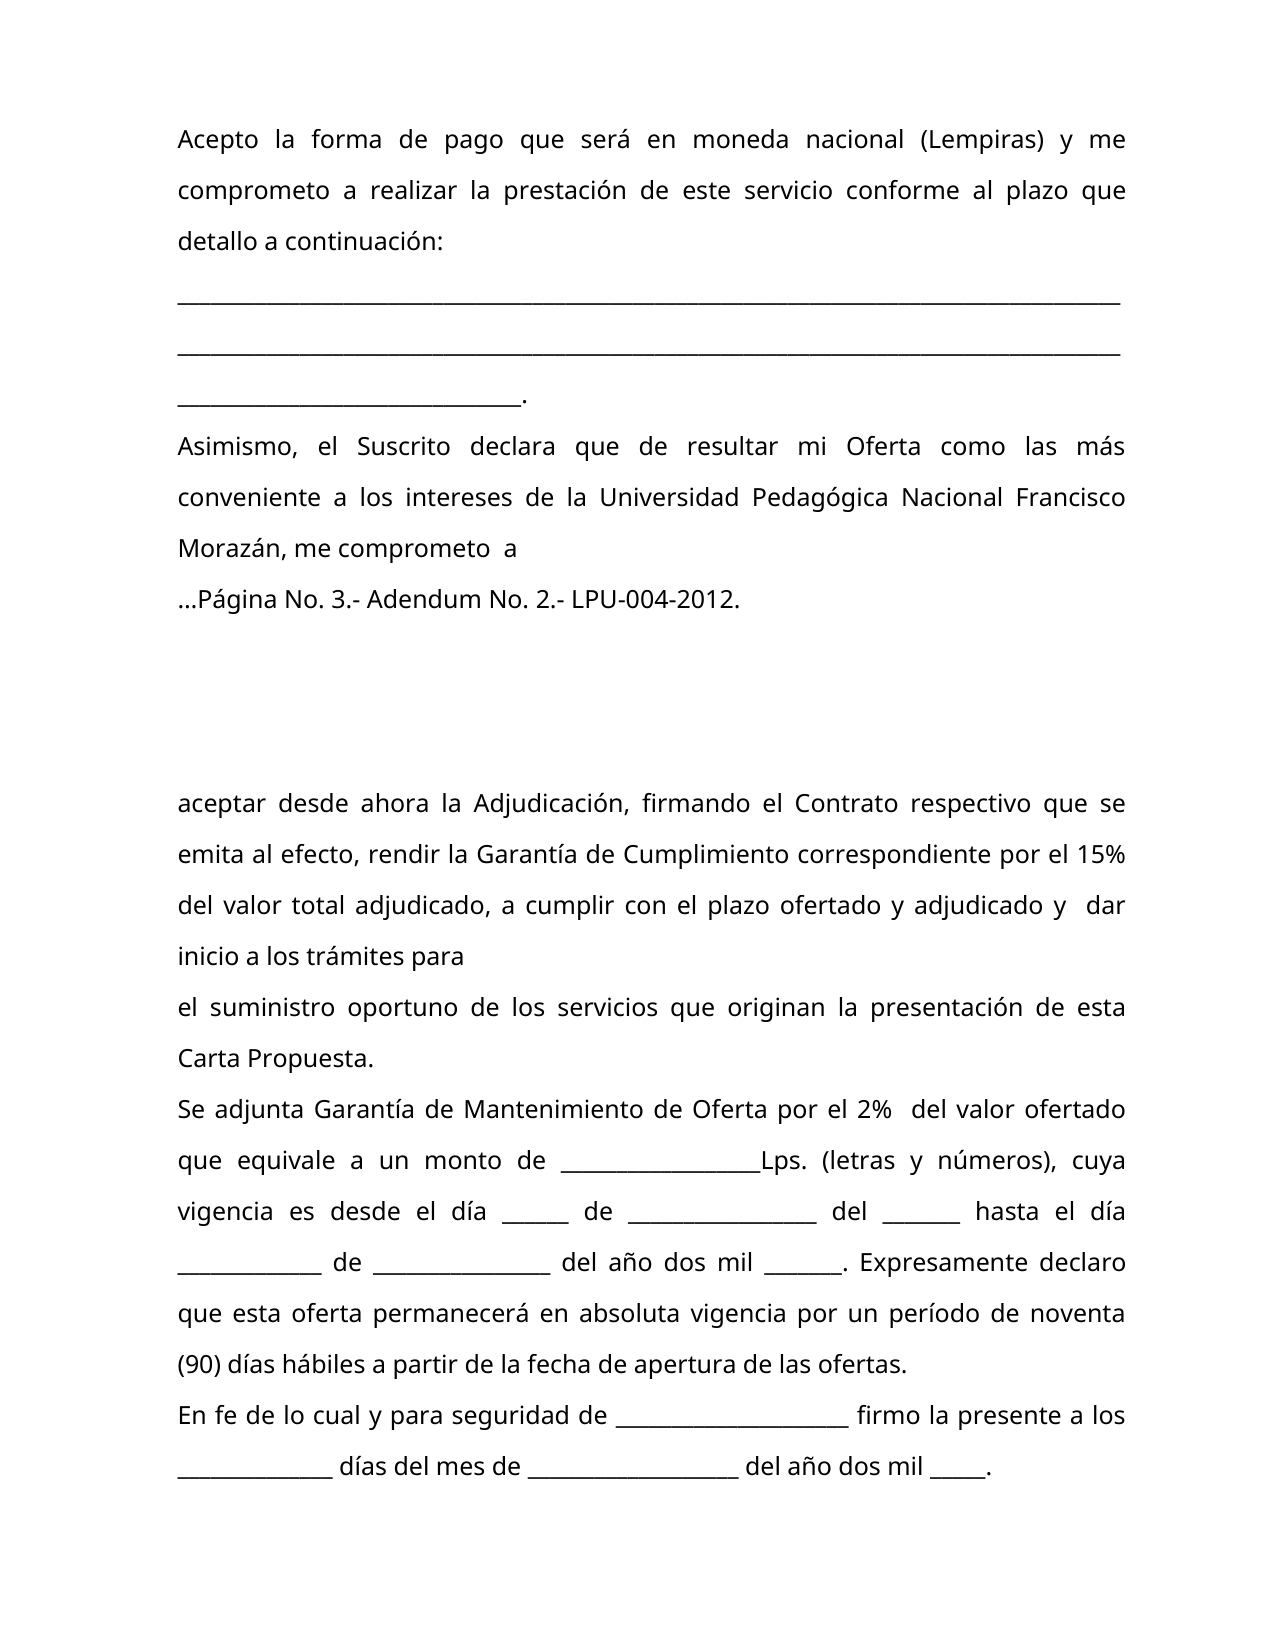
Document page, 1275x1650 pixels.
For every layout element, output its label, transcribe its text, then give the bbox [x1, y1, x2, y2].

text …Página No. 3.- Adendum No. 2.- LPU-004-2012. [177, 581, 1127, 615]
text Se adjunta Garantía de Mantenimiento de Oferta por el 2% del valor ofertado que equivale a un monto de __________________Lps. (letras y números), cuya vigencia es desde el día ______ de _________________ del _______ hasta el día _____________ de ________________ del año dos mil _______. Expresamente declaro que esta oferta permanecerá en absoluta vigencia por un período de noventa (90) días hábiles a partir de la fecha de apertura de las ofertas. [177, 1092, 1127, 1381]
text el suministro oportuno de los servicios que originan la presentación de esta Carta Propuesta. [177, 989, 1127, 1075]
text Asimismo, el Suscrito declara que de resultar mi Oferta como las más conveniente a los intereses de la Universidad Pedagógica Nacional Francisco Morazán, me comprometo a [177, 428, 1127, 564]
text Acepto la forma de pago que será en moneda nacional (Lempiras) y me comprometo a realizar la prestación de este servicio conforme al plazo que detallo a continuación: [177, 122, 1127, 258]
text En fe de lo cual y para seguridad de _____________________ firmo la presente a los ______________ días del mes de ___________________ del año dos mil _____. [177, 1398, 1127, 1483]
text aceptar desde ahora la Adjudicación, firmando el Contrato respectivo que se emita al efecto, rendir la Garantía de Cumplimiento correspondiente por el 15% del valor total adjudicado, a cumplir con el plazo ofertado y adjudicado y dar inicio a los trámites para [177, 785, 1127, 973]
